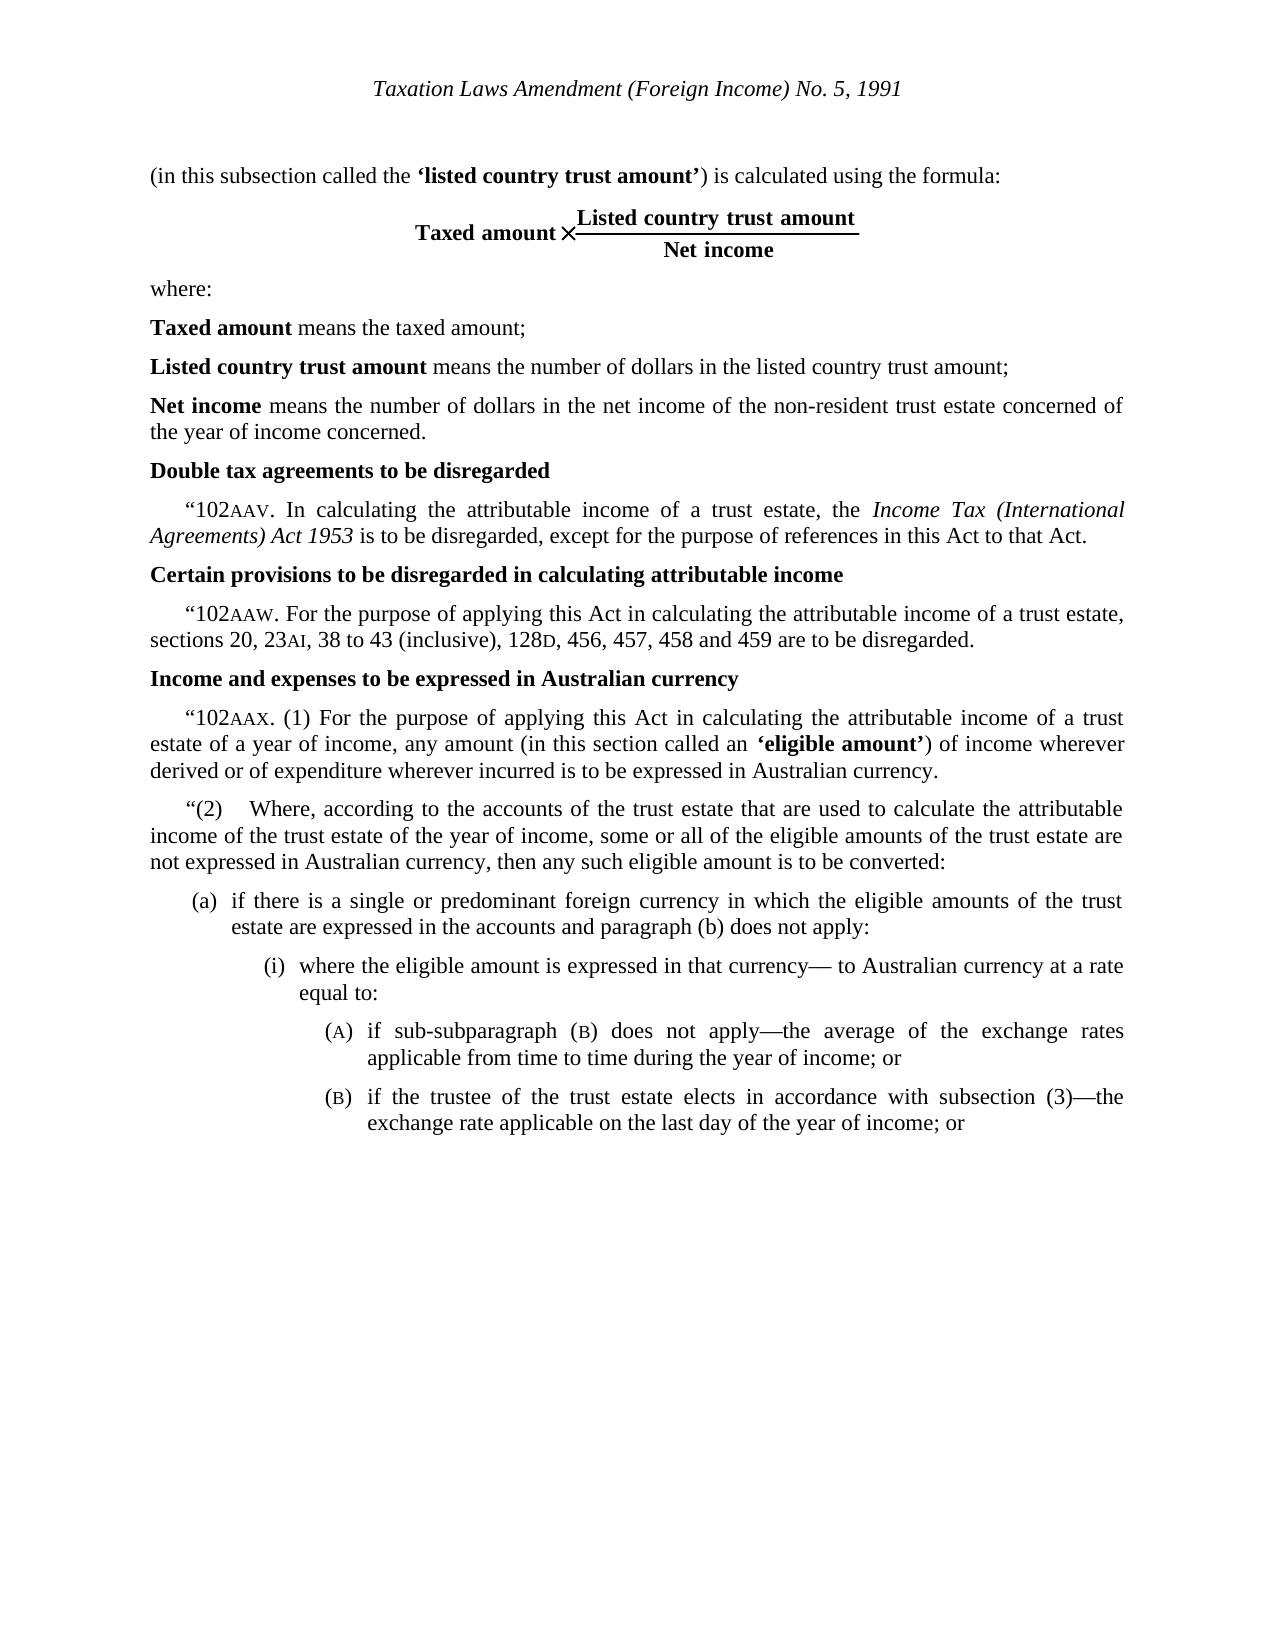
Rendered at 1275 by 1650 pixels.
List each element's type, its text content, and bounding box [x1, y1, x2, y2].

text Net income means the number of dollars in the net income of the non-resident trust estate concerned of the year of income concerned. [150, 392, 1125, 444]
text Listed country trust amount means the number of dollars in the listed country trust amount; [150, 353, 1125, 379]
text (b) if the trustee of the trust estate elects in accordance with subsection (3)—the exchange rate applicable on the last day of the year of income; or [324, 1083, 1125, 1135]
text Double tax agreements to be disregarded [150, 457, 1125, 483]
text where: [150, 275, 1125, 302]
text “102aav. In calculating the attributable income of a trust estate, the Income Tax (International Agreements) Act 1953 is to be disregarded, except for the purpose of references in this Act to that Act. [150, 496, 1125, 548]
text (in this subsection called the ‘listed country trust amount’) is calculated using the formula: [150, 162, 1125, 189]
text (i) where the eligible amount is expressed in that currency— to Australian currency at a rate equal to: [263, 952, 1125, 1005]
text Taxed amount means the taxed amount; [150, 314, 1125, 340]
text “102aax. (1) For the purpose of applying this Act in calculating the attributable income of a trust estate of a year of income, any amount (in this section called an ‘eligible amount’) of income wherever derived or of expenditure wherever incurred is to be expressed in Australian currency. [150, 704, 1125, 783]
text “(2) Where, according to the accounts of the trust estate that are used to calculate the attributable income of the trust estate of the year of income, some or all of the eligible amounts of the trust estate are not expressed in Australian currency, then any such eligible amount is to be converted: [150, 796, 1125, 874]
text Certain provisions to be disregarded in calculating attributable income [150, 561, 1125, 587]
text (a) if sub-subparagraph (b) does not apply—the average of the exchange rates applicable from time to time during the year of income; or [324, 1017, 1125, 1070]
text Income and expenses to be expressed in Australian currency [150, 665, 1125, 691]
text “102aaw. For the purpose of applying this Act in calculating the attributable income of a trust estate, sections 20, 23ai, 38 to 43 (inclusive), 128d, 456, 457, 458 and 459 are to be disregarded. [150, 600, 1125, 653]
text (a) if there is a single or predominant foreign currency in which the eligible amounts of the trust estate are expressed in the accounts and paragraph (b) does not apply: [192, 887, 1125, 940]
